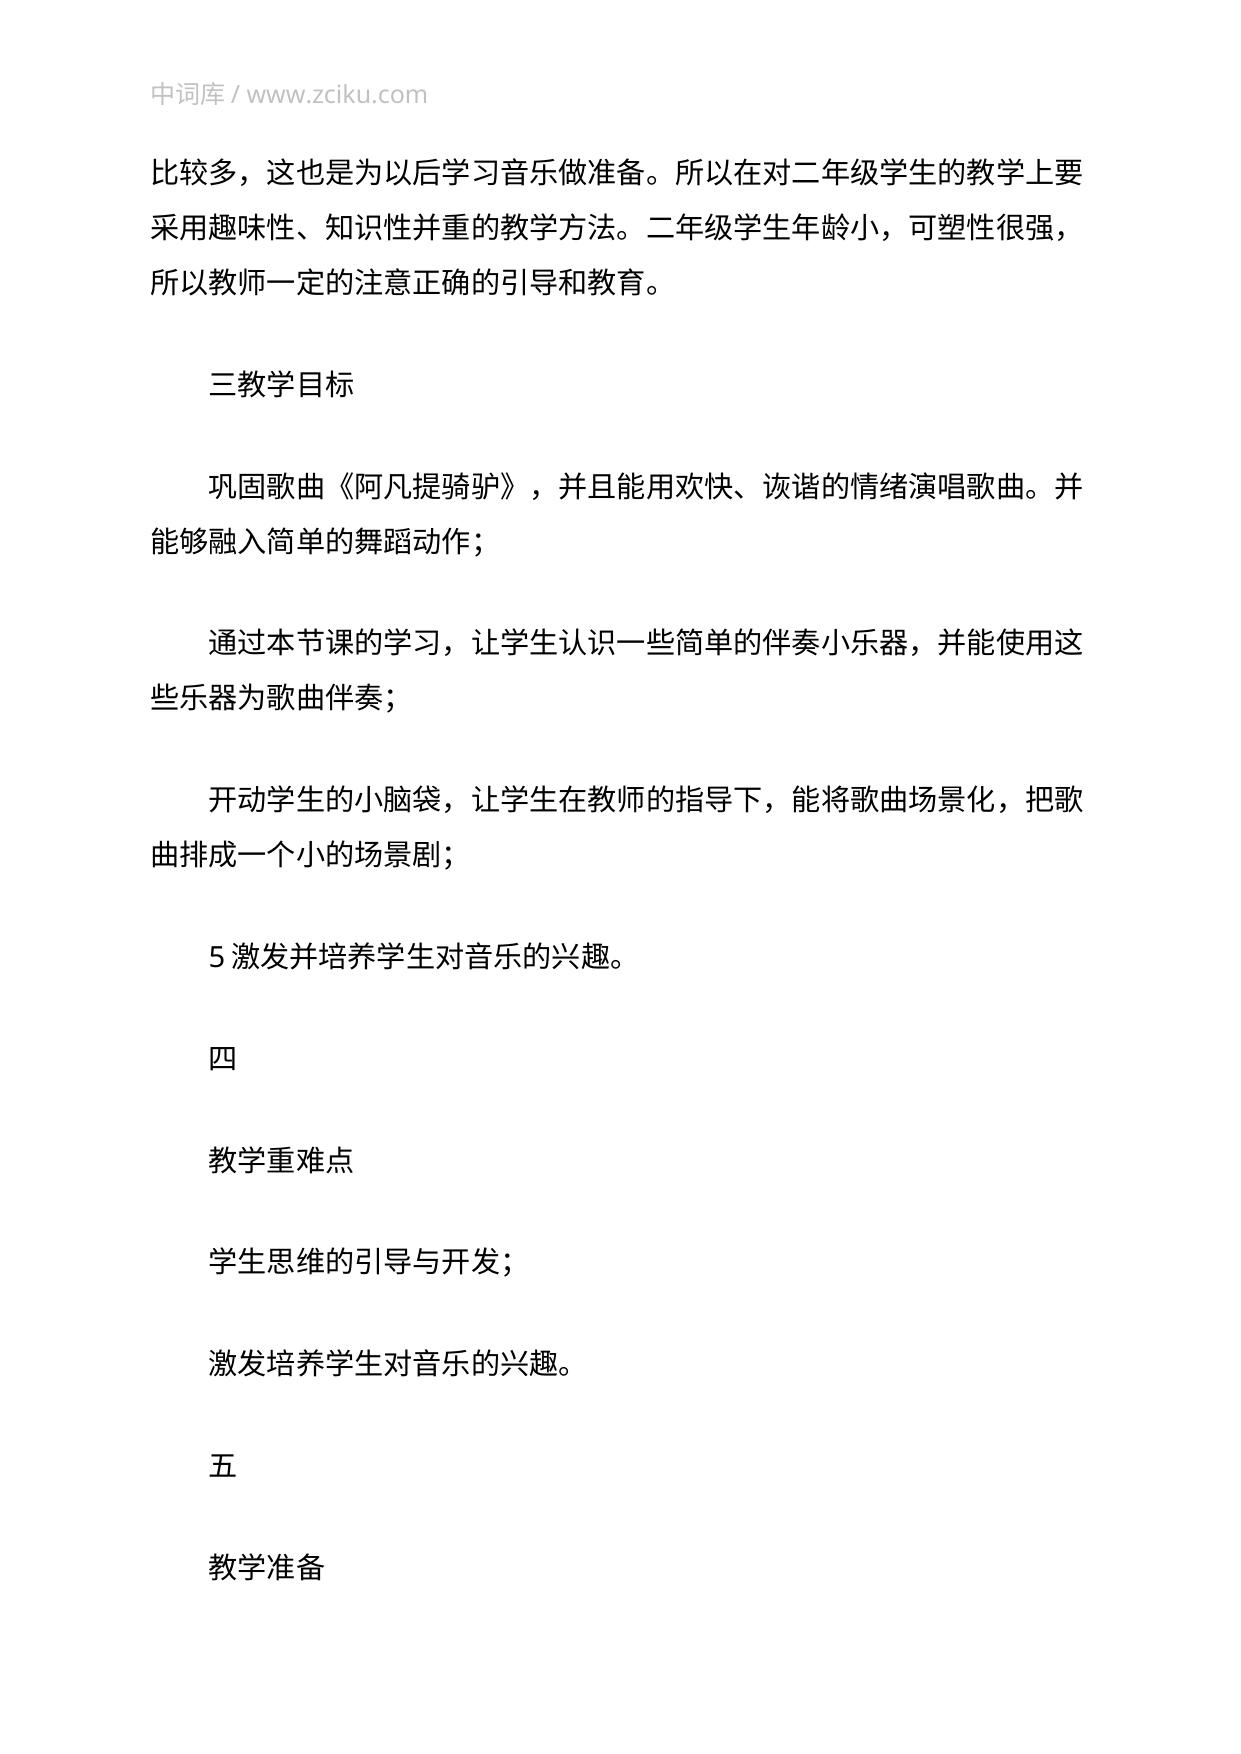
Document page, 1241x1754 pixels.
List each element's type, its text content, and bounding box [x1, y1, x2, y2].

text 教学重难点 [150, 1137, 1090, 1179]
text 通过本节课的学习，让学生认识一些简单的伴奏小乐器，并能使用这些乐器为歌曲伴奏； [150, 620, 1090, 717]
text 5激发并培养学生对音乐的兴趣。 [150, 933, 1090, 976]
text 激发培养学生对音乐的兴趣。 [150, 1341, 1090, 1383]
text 开动学生的小脑袋，让学生在教师的指导下，能将歌曲场景化，把歌曲排成一个小的场景剧； [150, 777, 1090, 874]
text 教学准备 [150, 1544, 1090, 1586]
text 学生思维的引导与开发； [150, 1239, 1090, 1281]
text 四 [150, 1035, 1090, 1078]
text 三教学目标 [150, 362, 1090, 404]
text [150, 150, 1090, 302]
text 巩固歌曲《阿凡提骑驴》，并且能用欢快、诙谐的情绪演唱歌曲。并能够融入简单的舞蹈动作； [150, 463, 1090, 561]
text 五 [150, 1442, 1090, 1485]
